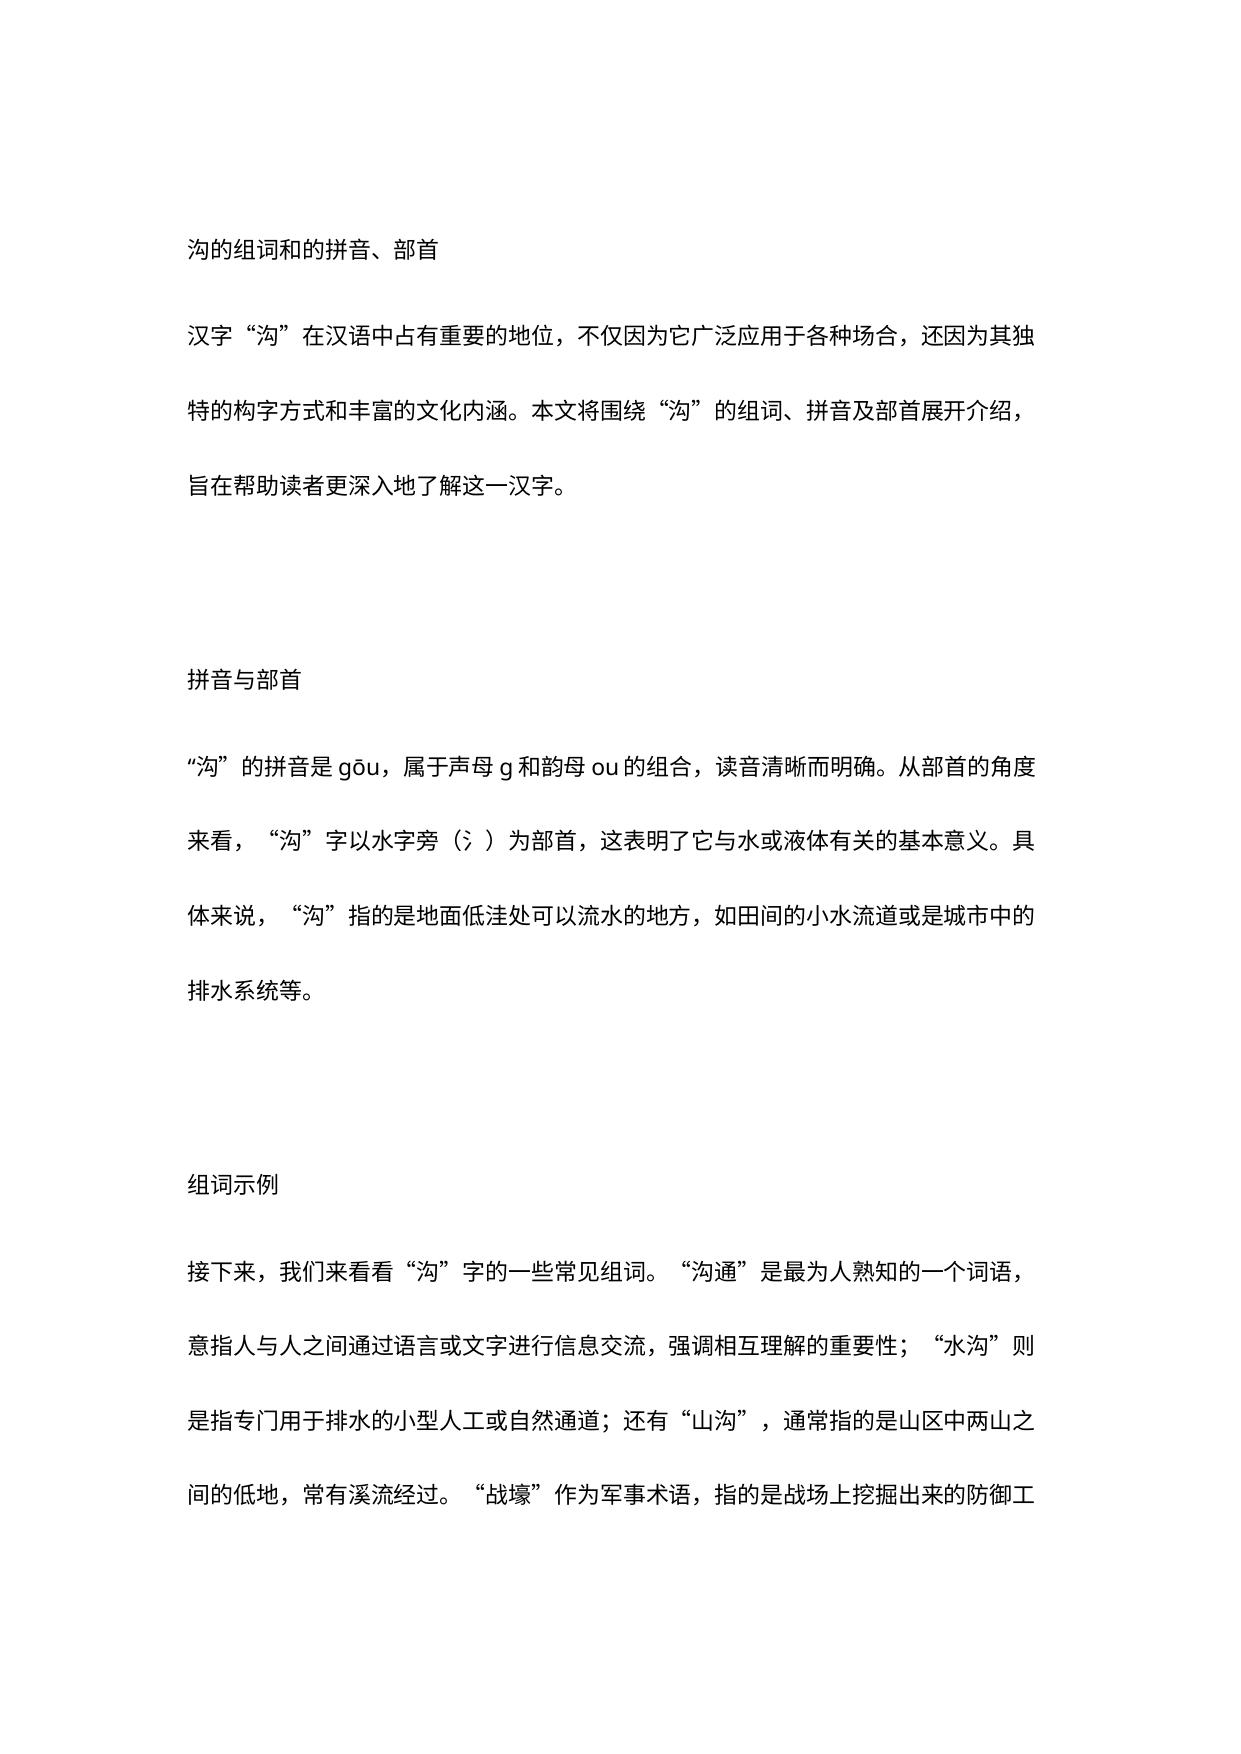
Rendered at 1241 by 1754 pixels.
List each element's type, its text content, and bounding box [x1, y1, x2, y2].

text 拼音与部首 [187, 646, 1053, 711]
text 组词示例 [187, 1151, 1053, 1216]
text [187, 1237, 1053, 1527]
text “沟”的拼音是gōu，属于声母g和韵母ou的组合，读音清晰而明确。从部首的角度来看，“沟”字以水字旁（氵）为部首，这表明了它与水或液体有关的基本意义。具体来说，“沟”指的是地面低洼处可以流水的地方，如田间的小水流道或是城市中的排水系统等。 [187, 733, 1053, 1022]
text 汉字“沟”在汉语中占有重要的地位，不仅因为它广泛应用于各种场合，还因为其独特的构字方式和丰富的文化内涵。本文将围绕“沟”的组词、拼音及部首展开介绍，旨在帮助读者更深入地了解这一汉字。 [187, 302, 1053, 517]
text 沟的组词和的拼音、部首 [187, 216, 1053, 281]
